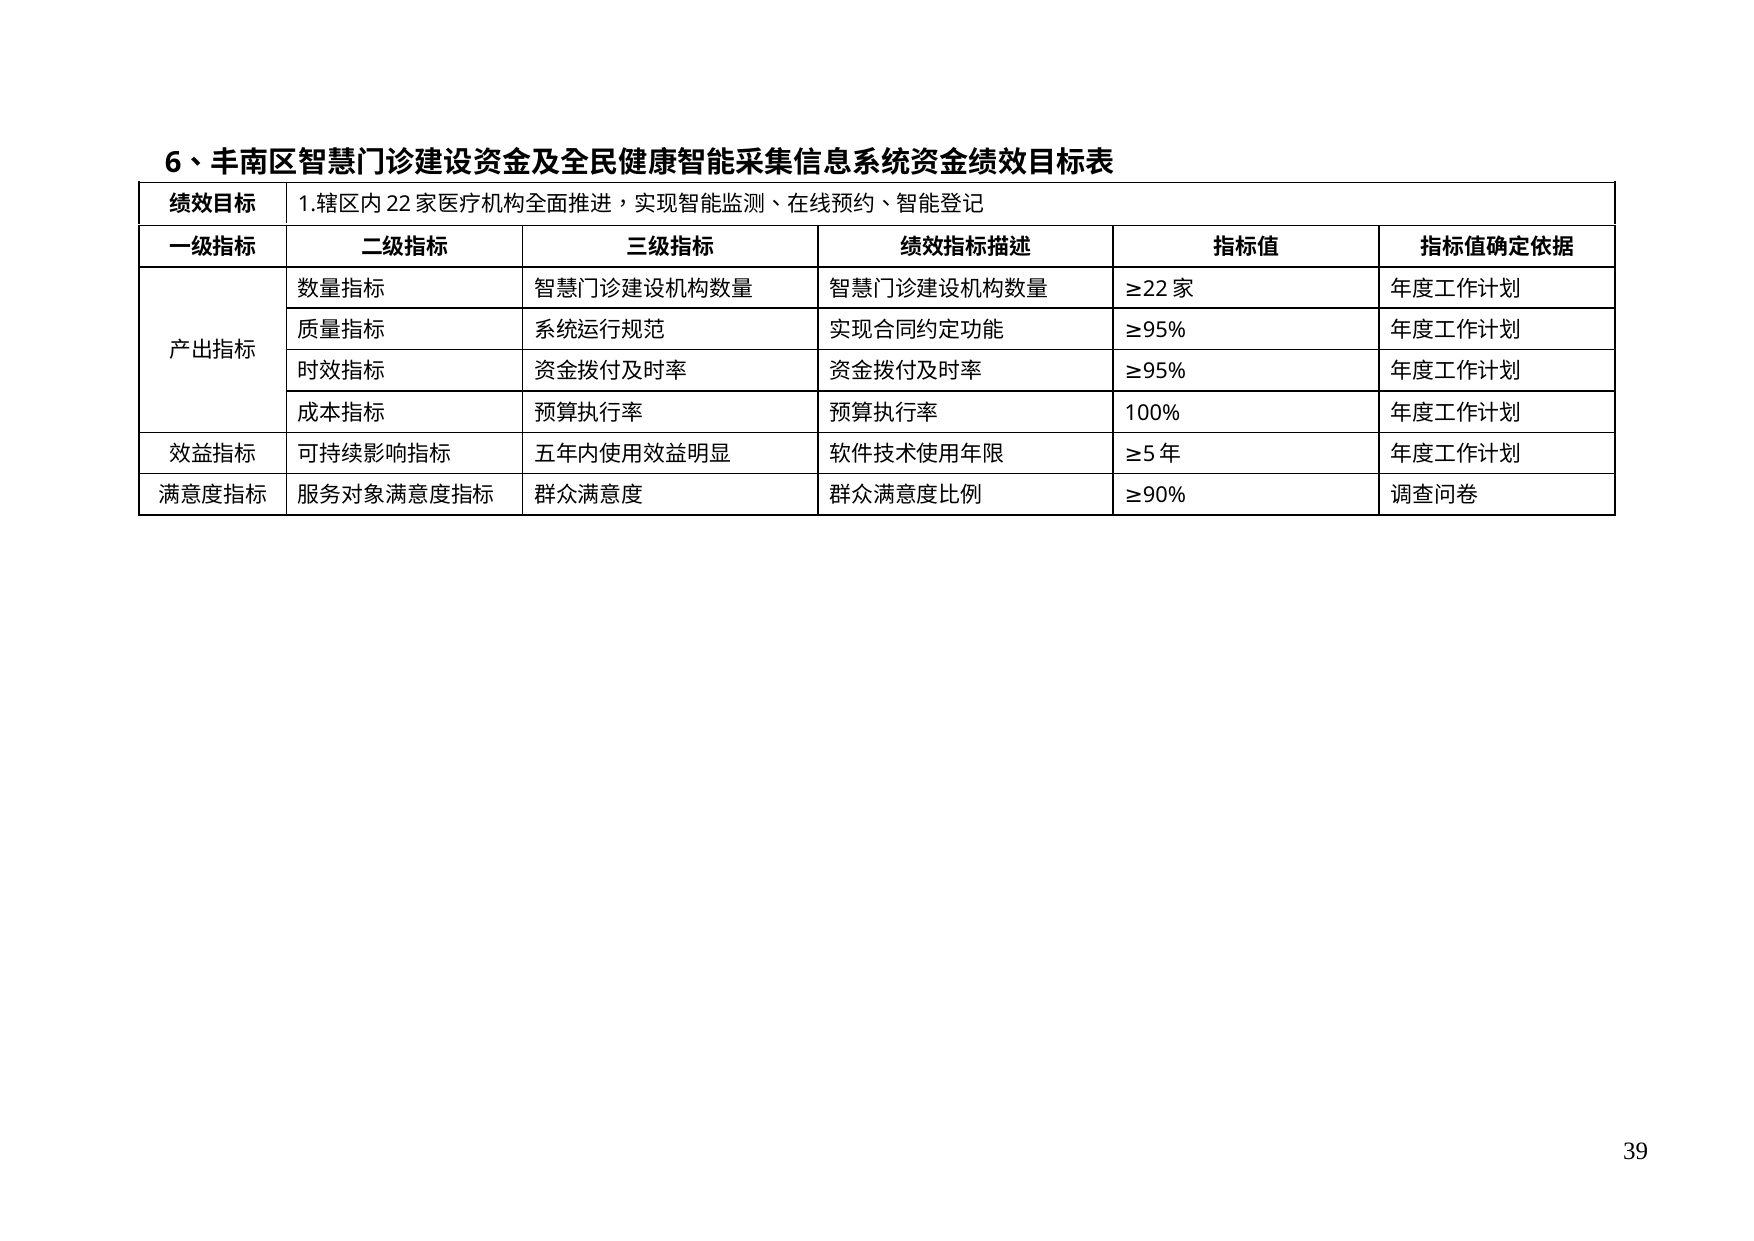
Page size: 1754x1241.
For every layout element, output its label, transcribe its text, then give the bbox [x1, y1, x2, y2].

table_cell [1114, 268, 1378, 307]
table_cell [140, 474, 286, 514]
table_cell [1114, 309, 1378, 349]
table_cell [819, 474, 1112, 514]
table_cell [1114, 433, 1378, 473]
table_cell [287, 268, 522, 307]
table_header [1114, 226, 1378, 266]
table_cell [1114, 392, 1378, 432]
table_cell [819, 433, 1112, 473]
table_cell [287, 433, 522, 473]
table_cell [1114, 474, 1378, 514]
text 6、丰南区智慧门诊建设资金及全民健康智能采集信息系统资金绩效目标表 [106, 142, 1648, 181]
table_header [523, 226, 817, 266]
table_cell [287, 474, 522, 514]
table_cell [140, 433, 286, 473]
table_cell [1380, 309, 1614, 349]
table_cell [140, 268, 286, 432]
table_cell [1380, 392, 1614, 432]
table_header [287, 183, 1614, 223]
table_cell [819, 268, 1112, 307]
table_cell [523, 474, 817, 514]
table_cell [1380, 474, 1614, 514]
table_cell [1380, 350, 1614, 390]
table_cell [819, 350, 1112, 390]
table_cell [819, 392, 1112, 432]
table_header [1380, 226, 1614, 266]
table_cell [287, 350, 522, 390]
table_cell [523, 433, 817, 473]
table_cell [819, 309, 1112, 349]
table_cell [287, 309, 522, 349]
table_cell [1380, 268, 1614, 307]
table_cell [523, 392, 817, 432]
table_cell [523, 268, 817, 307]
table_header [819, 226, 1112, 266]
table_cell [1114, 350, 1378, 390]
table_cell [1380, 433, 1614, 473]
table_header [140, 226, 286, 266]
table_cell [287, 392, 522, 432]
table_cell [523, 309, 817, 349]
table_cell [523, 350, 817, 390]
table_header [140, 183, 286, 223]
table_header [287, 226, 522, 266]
